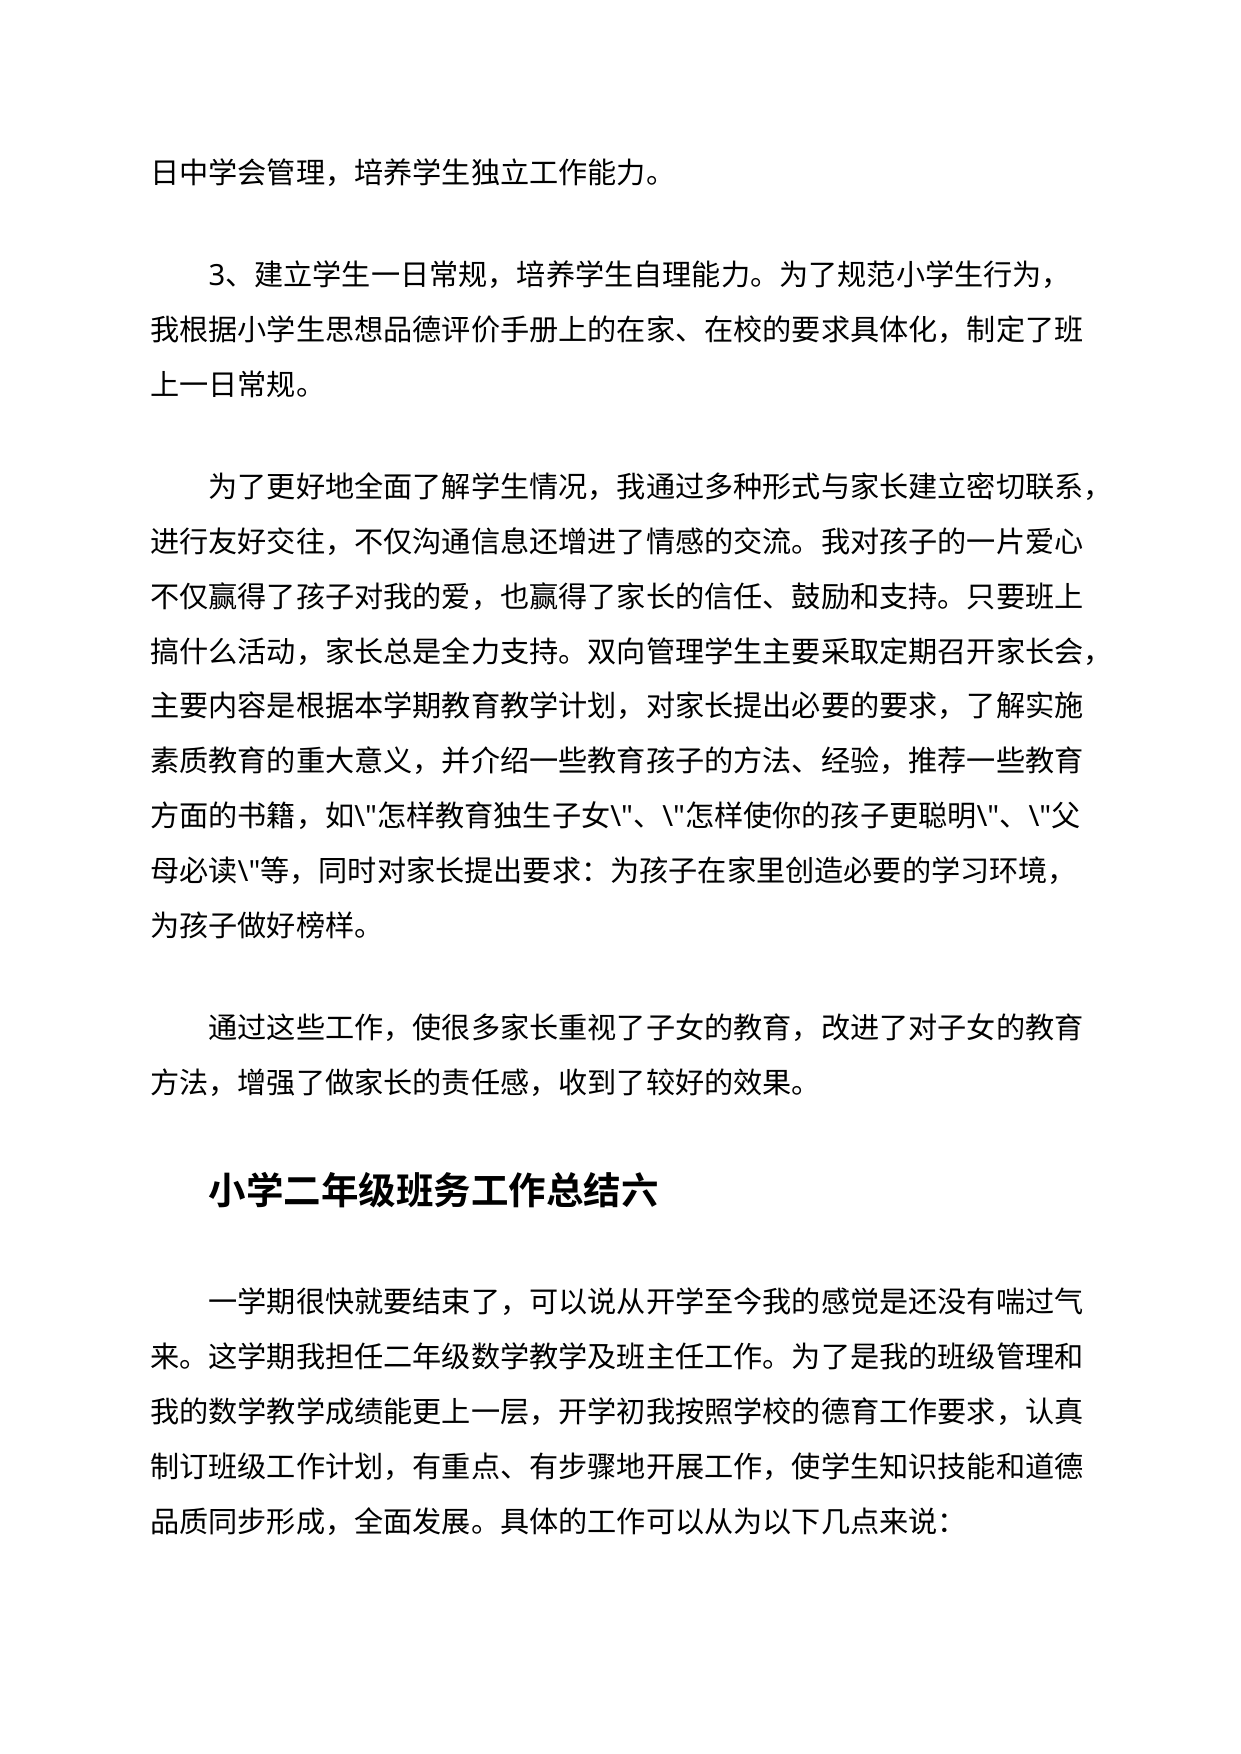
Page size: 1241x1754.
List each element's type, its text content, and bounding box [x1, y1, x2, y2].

text 通过这些工作，使很多家长重视了子女的教育，改进了对子女的教育方法，增强了做家长的责任感，收到了较好的效果。 [150, 1004, 1090, 1102]
text 3、建立学生一日常规，培养学生自理能力。为了规范小学生行为，我根据小学生思想品德评价手册上的在家、在校的要求具体化，制定了班上一日常规。 [150, 252, 1090, 404]
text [150, 150, 1090, 192]
text 一学期很快就要结束了，可以说从开学至今我的感觉是还没有喘过气来。这学期我担任二年级数学教学及班主任工作。为了是我的班级管理和我的数学教学成绩能更上一层，开学初我按照学校的德育工作要求，认真制订班级工作计划，有重点、有步骤地开展工作，使学生知识技能和道德品质同步形成，全面发展。具体的工作可以从为以下几点来说： [150, 1279, 1090, 1541]
text 为了更好地全面了解学生情况，我通过多种形式与家长建立密切联系，进行友好交往，不仅沟通信息还增进了情感的交流。我对孩子的一片爱心不仅赢得了孩子对我的爱，也赢得了家长的信任、鼓励和支持。只要班上搞什么活动，家长总是全力支持。双向管理学生主要采取定期召开家长会，主要内容是根据本学期教育教学计划，对家长提出必要的要求，了解实施素质教育的重大意义，并介绍一些教育孩子的方法、经验，推荐一些教育方面的书籍，如\"怎样教育独生子女\"、\"怎样使你的孩子更聪明\"、\"父母必读\"等，同时对家长提出要求：为孩子在家里创造必要的学习环境，为孩子做好榜样。 [150, 463, 1090, 945]
text 小学二年级班务工作总结六 [150, 1161, 1090, 1216]
